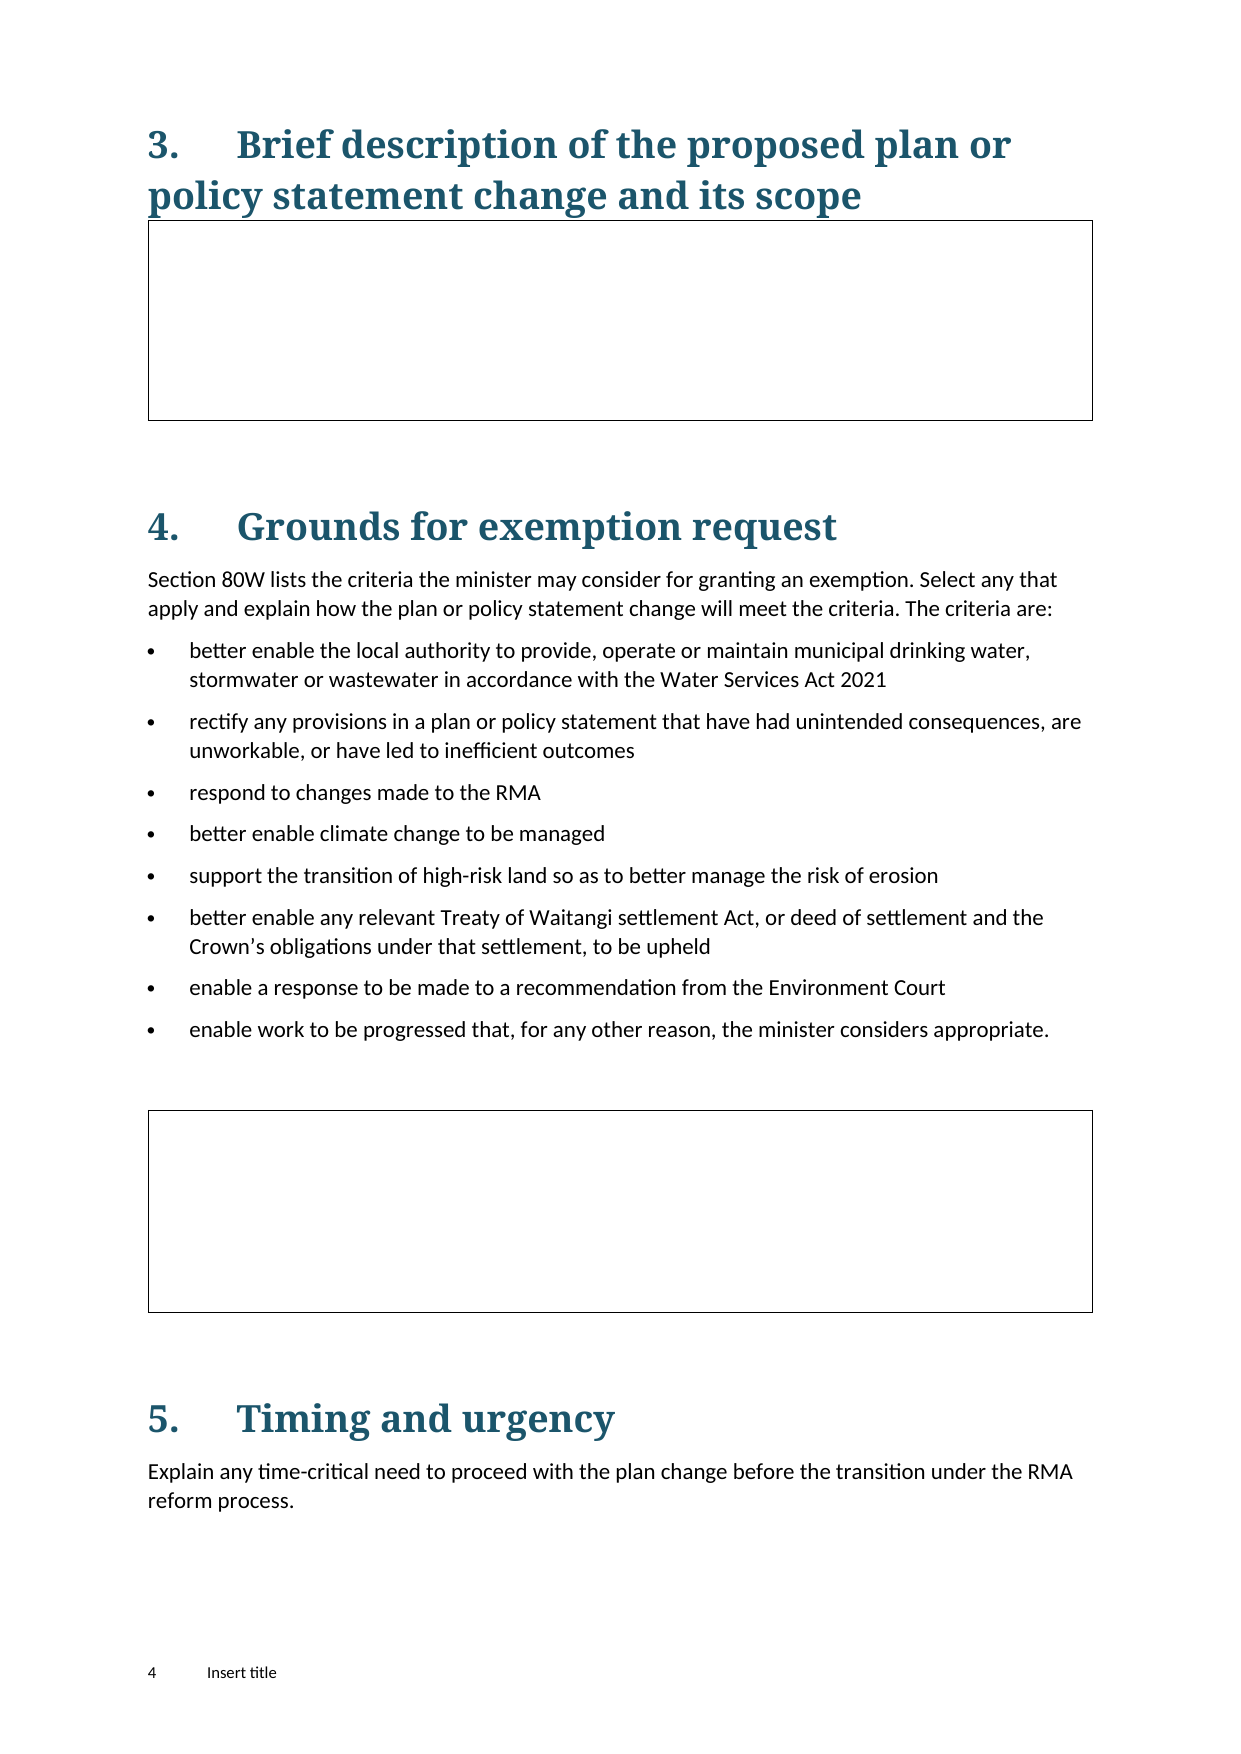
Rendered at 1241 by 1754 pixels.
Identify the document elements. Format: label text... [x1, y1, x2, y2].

table_header [149, 1111, 1092, 1312]
text support the transition of high-risk land so as to better manage the risk of erosion [148, 860, 1092, 889]
text enable a response to be made to a recommendation from the Environment Court [148, 972, 1092, 1001]
subtitle 5. Timing and urgency [148, 1392, 1092, 1443]
text better enable climate change to be managed [148, 818, 1092, 847]
subtitle 4. Grounds for exemption request [148, 500, 1092, 551]
text better enable the local authority to provide, operate or maintain municipal drinking water, stormwater or wastewater in accordance with the Water Services Act 2021 [148, 635, 1092, 693]
text Explain any time-critical need to proceed with the plan change before the transition under the RMA reform process. [148, 1456, 1092, 1514]
text Section 80W lists the criteria the minister may consider for granting an exemption. Select any that apply and explain how the plan or policy statement change will meet the criteria. The criteria are: [148, 564, 1092, 622]
text respond to changes made to the RMA [148, 776, 1092, 806]
subtitle 3. Brief description of the proposed plan or policy statement change and its scope [148, 118, 1092, 220]
text rectify any provisions in a plan or policy statement that have had unintended consequences, are unworkable, or have led to inefficient outcomes [148, 706, 1092, 764]
table_header [149, 221, 1092, 420]
text better enable any relevant Treaty of Waitangi settlement Act, or deed of settlement and the Crown’s obligations under that settlement, to be upheld [148, 901, 1092, 960]
text enable work to be progressed that, for any other reason, the minister considers appropriate. [148, 1014, 1092, 1043]
